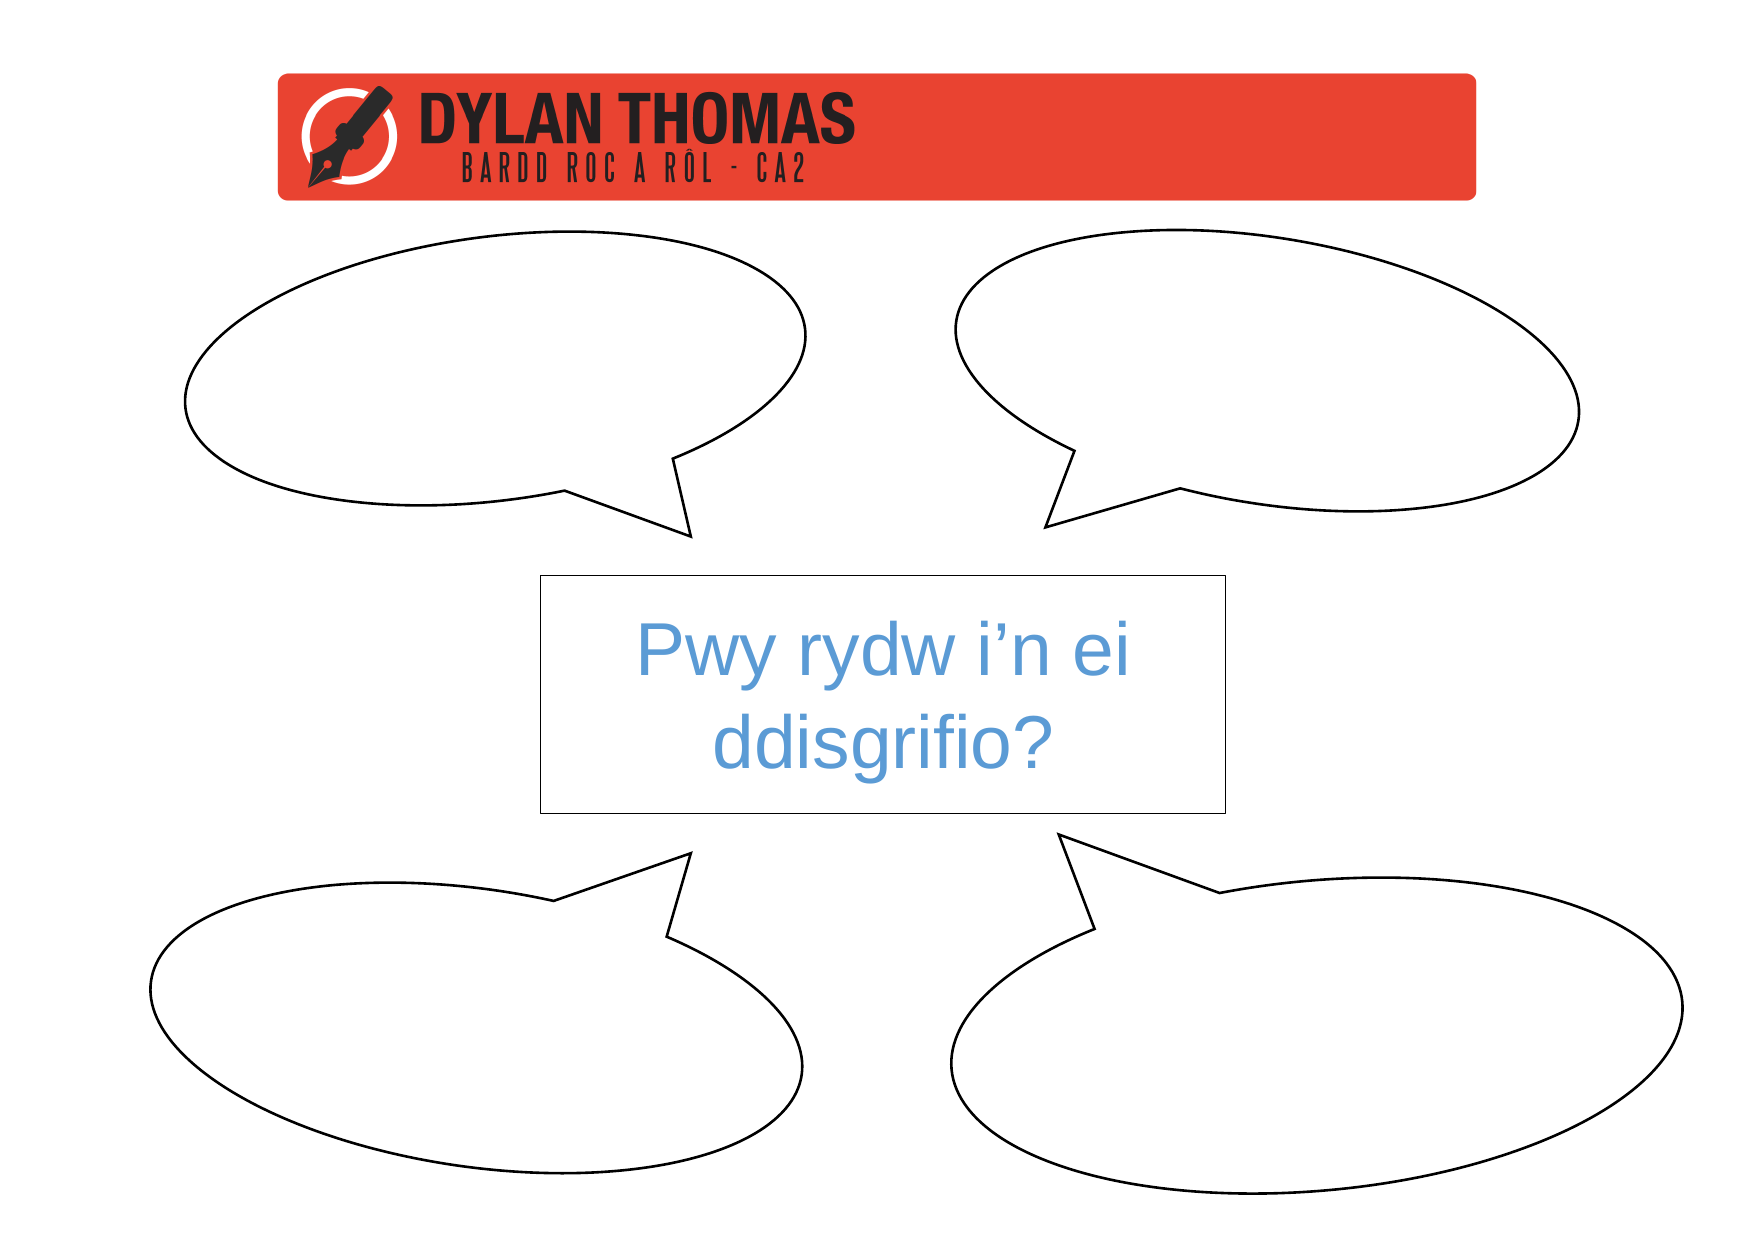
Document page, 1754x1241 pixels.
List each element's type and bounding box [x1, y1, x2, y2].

picture [277, 73, 1477, 201]
